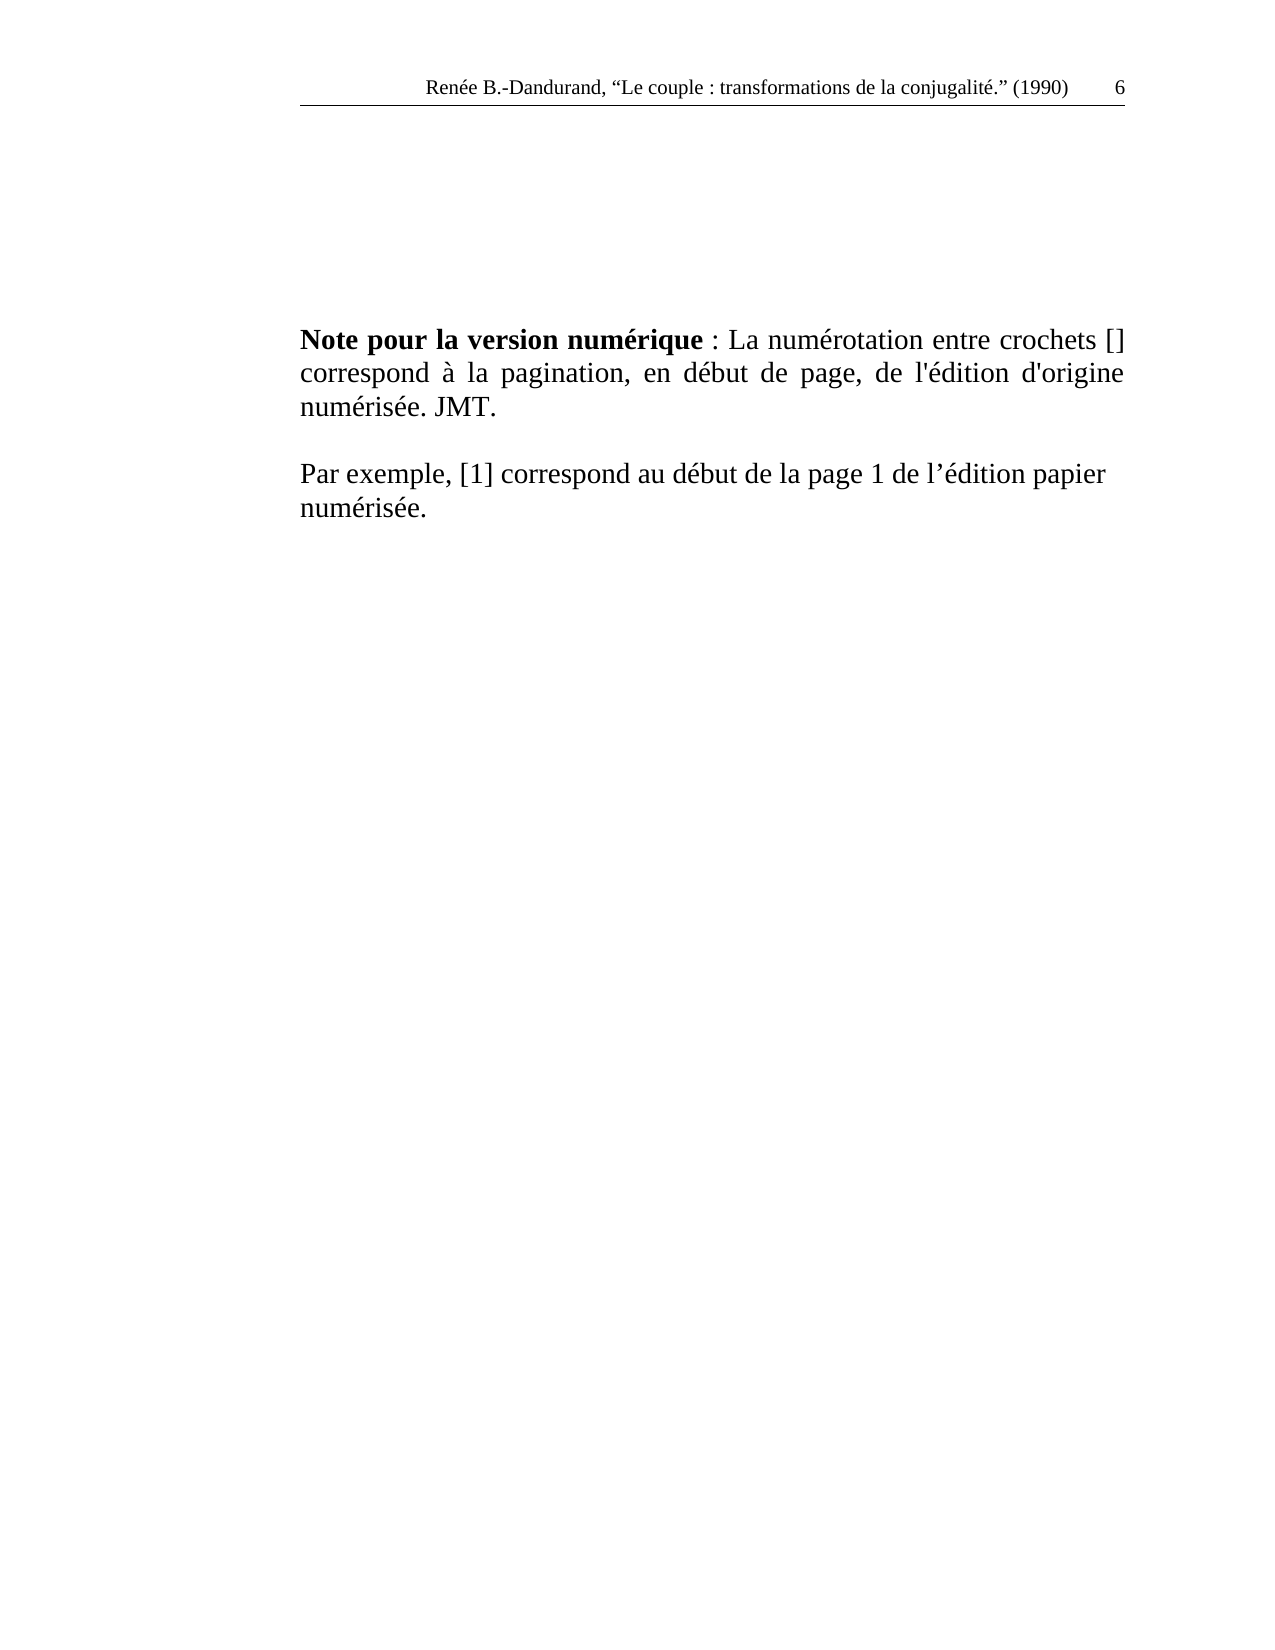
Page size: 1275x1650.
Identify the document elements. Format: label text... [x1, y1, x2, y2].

text Note pour la version numérique : La numérotation entre crochets [] correspond à la pagination, en début de page, de l'édition d'origine numérisée. JMT. [300, 322, 1125, 422]
text Par exemple, [1] correspond au début de la page 1 de l’édition papier numérisée. [300, 456, 1125, 523]
